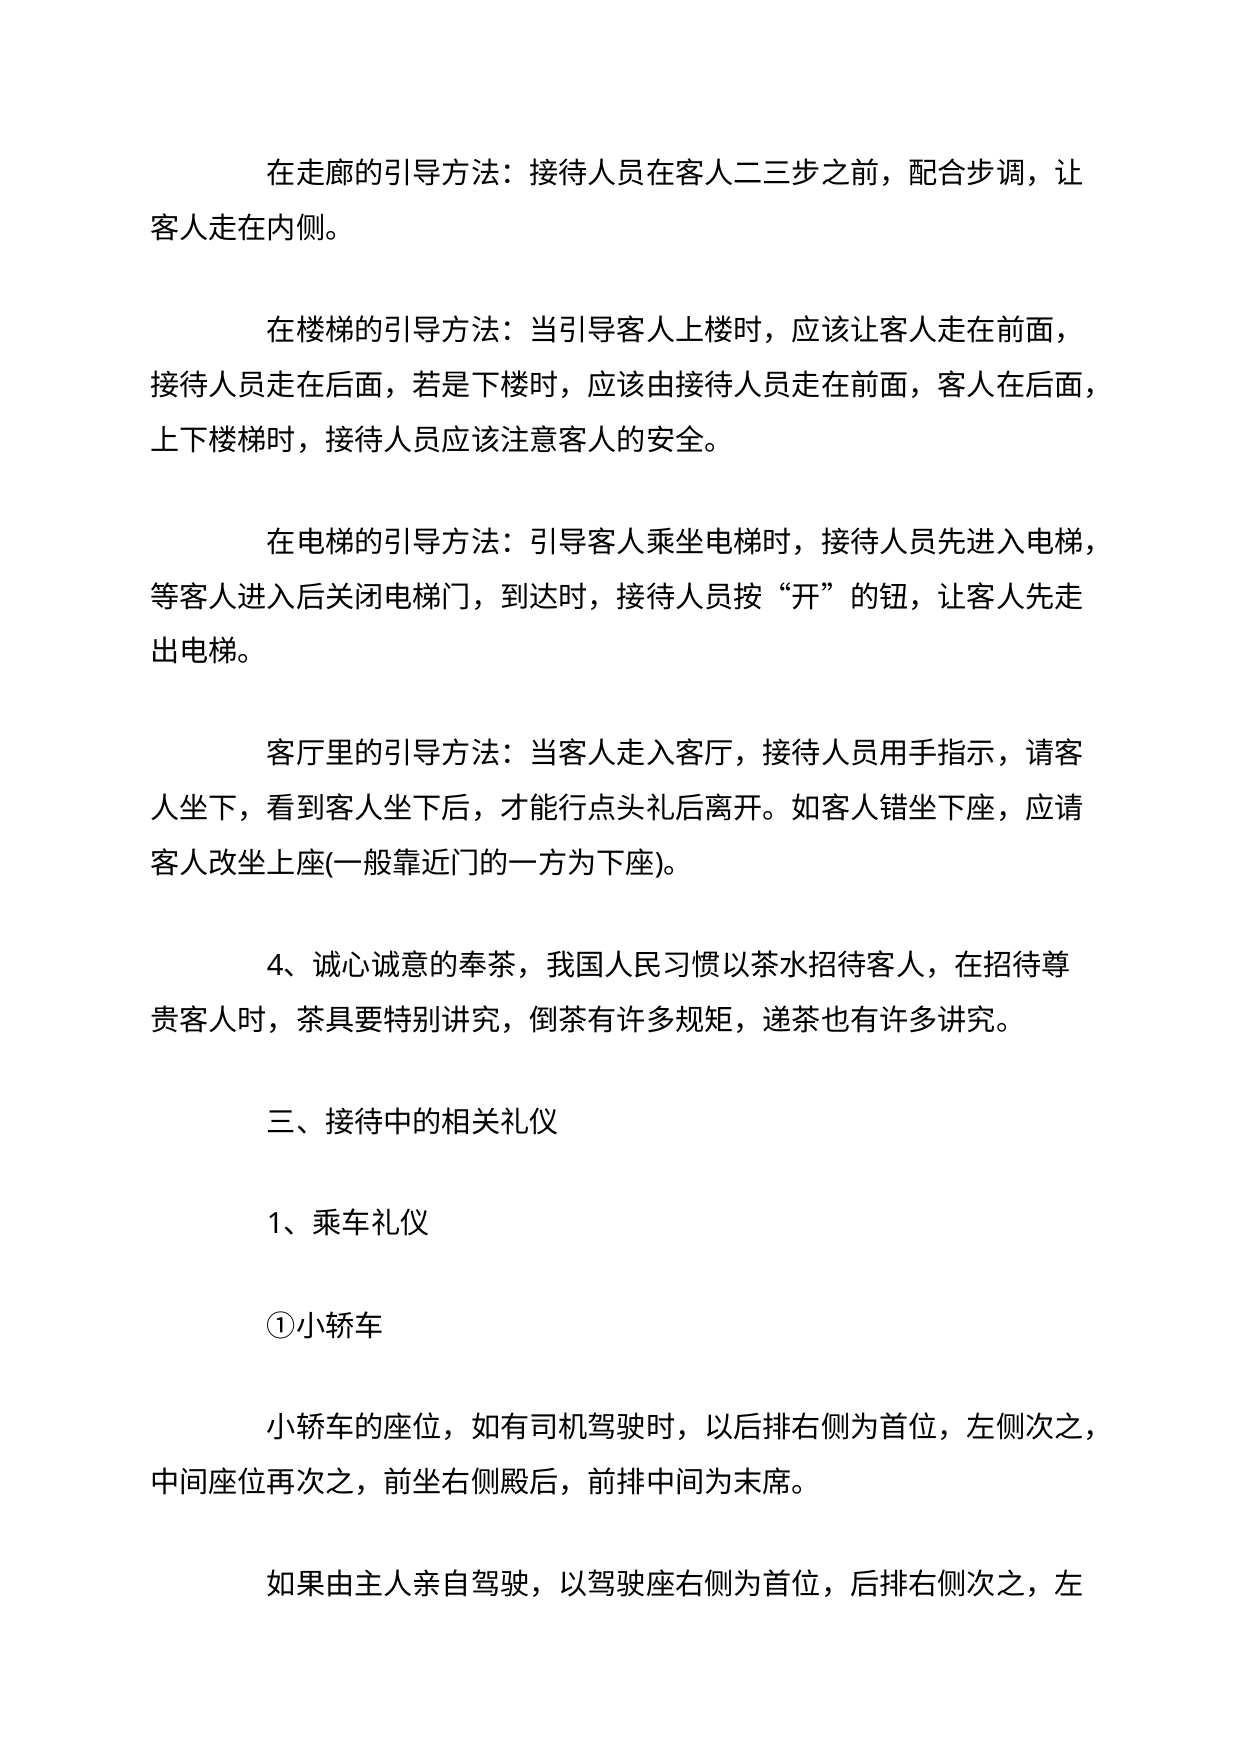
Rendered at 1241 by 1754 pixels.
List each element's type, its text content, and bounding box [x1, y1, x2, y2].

text ①小轿车 [150, 1302, 1090, 1344]
text 在楼梯的引导方法：当引导客人上楼时，应该让客人走在前面，接待人员走在后面，若是下楼时，应该由接待人员走在前面，客人在后面，上下楼梯时，接待人员应该注意客人的安全。 [150, 307, 1090, 459]
text 客厅里的引导方法：当客人走入客厅，接待人员用手指示，请客人坐下，看到客人坐下后，才能行点头礼后离开。如客人错坐下座，应请客人改坐上座(一般靠近门的一方为下座)。 [150, 730, 1090, 882]
text 小轿车的座位，如有司机驾驶时，以后排右侧为首位，左侧次之，中间座位再次之，前坐右侧殿后，前排中间为末席。 [150, 1404, 1090, 1501]
text 三、接待中的相关礼仪 [150, 1098, 1090, 1141]
text 在走廊的引导方法：接待人员在客人二三步之前，配合步调，让客人走在内侧。 [150, 150, 1090, 247]
text 4、诚心诚意的奉茶，我国人民习惯以茶水招待客人，在招待尊贵客人时，茶具要特别讲究，倒茶有许多规矩，递茶也有许多讲究。 [150, 942, 1090, 1039]
text 1、乘车礼仪 [150, 1200, 1090, 1242]
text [150, 1561, 1090, 1603]
text 在电梯的引导方法：引导客人乘坐电梯时，接待人员先进入电梯，等客人进入后关闭电梯门，到达时，接待人员按“开”的钮，让客人先走出电梯。 [150, 518, 1090, 670]
